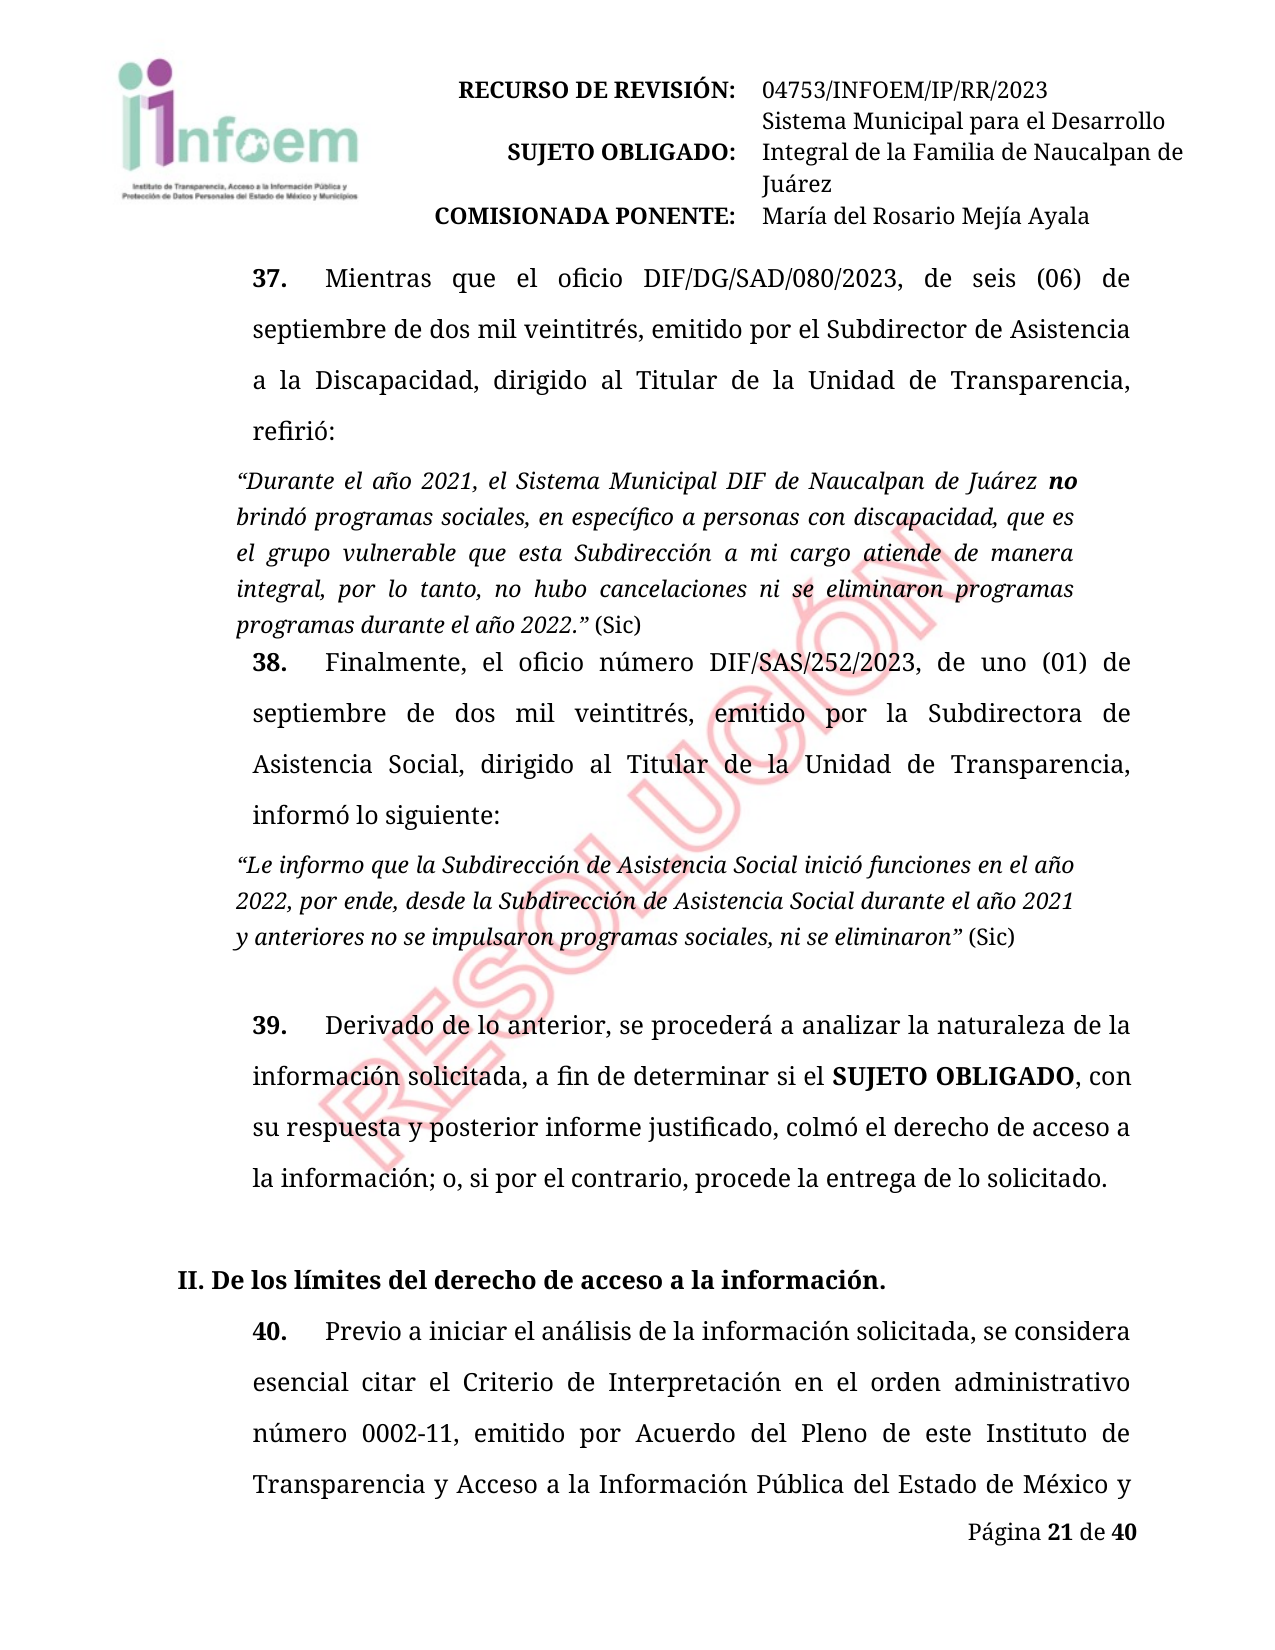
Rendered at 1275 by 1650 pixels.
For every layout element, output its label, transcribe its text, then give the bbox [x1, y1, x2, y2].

list Finalmente, el oficio número DIF/SAS/252/2023, de uno (01) de septiembre de dos mil veintitrés, emitido por la Subdirectora de Asistencia Social, dirigido al Titular de la Unidad de Transparencia, informó lo siguiente: [252, 645, 1132, 832]
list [252, 1314, 1132, 1501]
list “Le informo que la Subdirección de Asistencia Social inició funciones en el año 2022, por ende, desde la Subdirección de Asistencia Social durante el año 2021 y anteriores no se impulsaron programas sociales, ni se eliminaron” (Sic) [236, 849, 1078, 952]
list Derivado de lo anterior, se procederá a analizar la naturaleza de la información solicitada, a fin de determinar si el SUJETO OBLIGADO, con su respuesta y posterior informe justificado, colmó el derecho de acceso a la información; o, si por el contrario, procede la entrega de lo solicitado. [252, 1008, 1132, 1195]
list II. De los límites del derecho de acceso a la información. [177, 1263, 1132, 1297]
list “Durante el año 2021, el Sistema Municipal DIF de Naucalpan de Juárez no brindó programas sociales, en específico a personas con discapacidad, que es el grupo vulnerable que esta Subdirección a mi cargo atiende de manera integral, por lo tanto, no hubo cancelaciones ni se eliminaron programas programas durante el año 2022.” (Sic) [236, 465, 1078, 640]
picture [0, 0, 1263, 1644]
list Mientras que el oficio DIF/DG/SAD/080/2023, de seis (06) de septiembre de dos mil veintitrés, emitido por el Subdirector de Asistencia a la Discapacidad, dirigido al Titular de la Unidad de Transparencia, refirió: [252, 261, 1132, 448]
